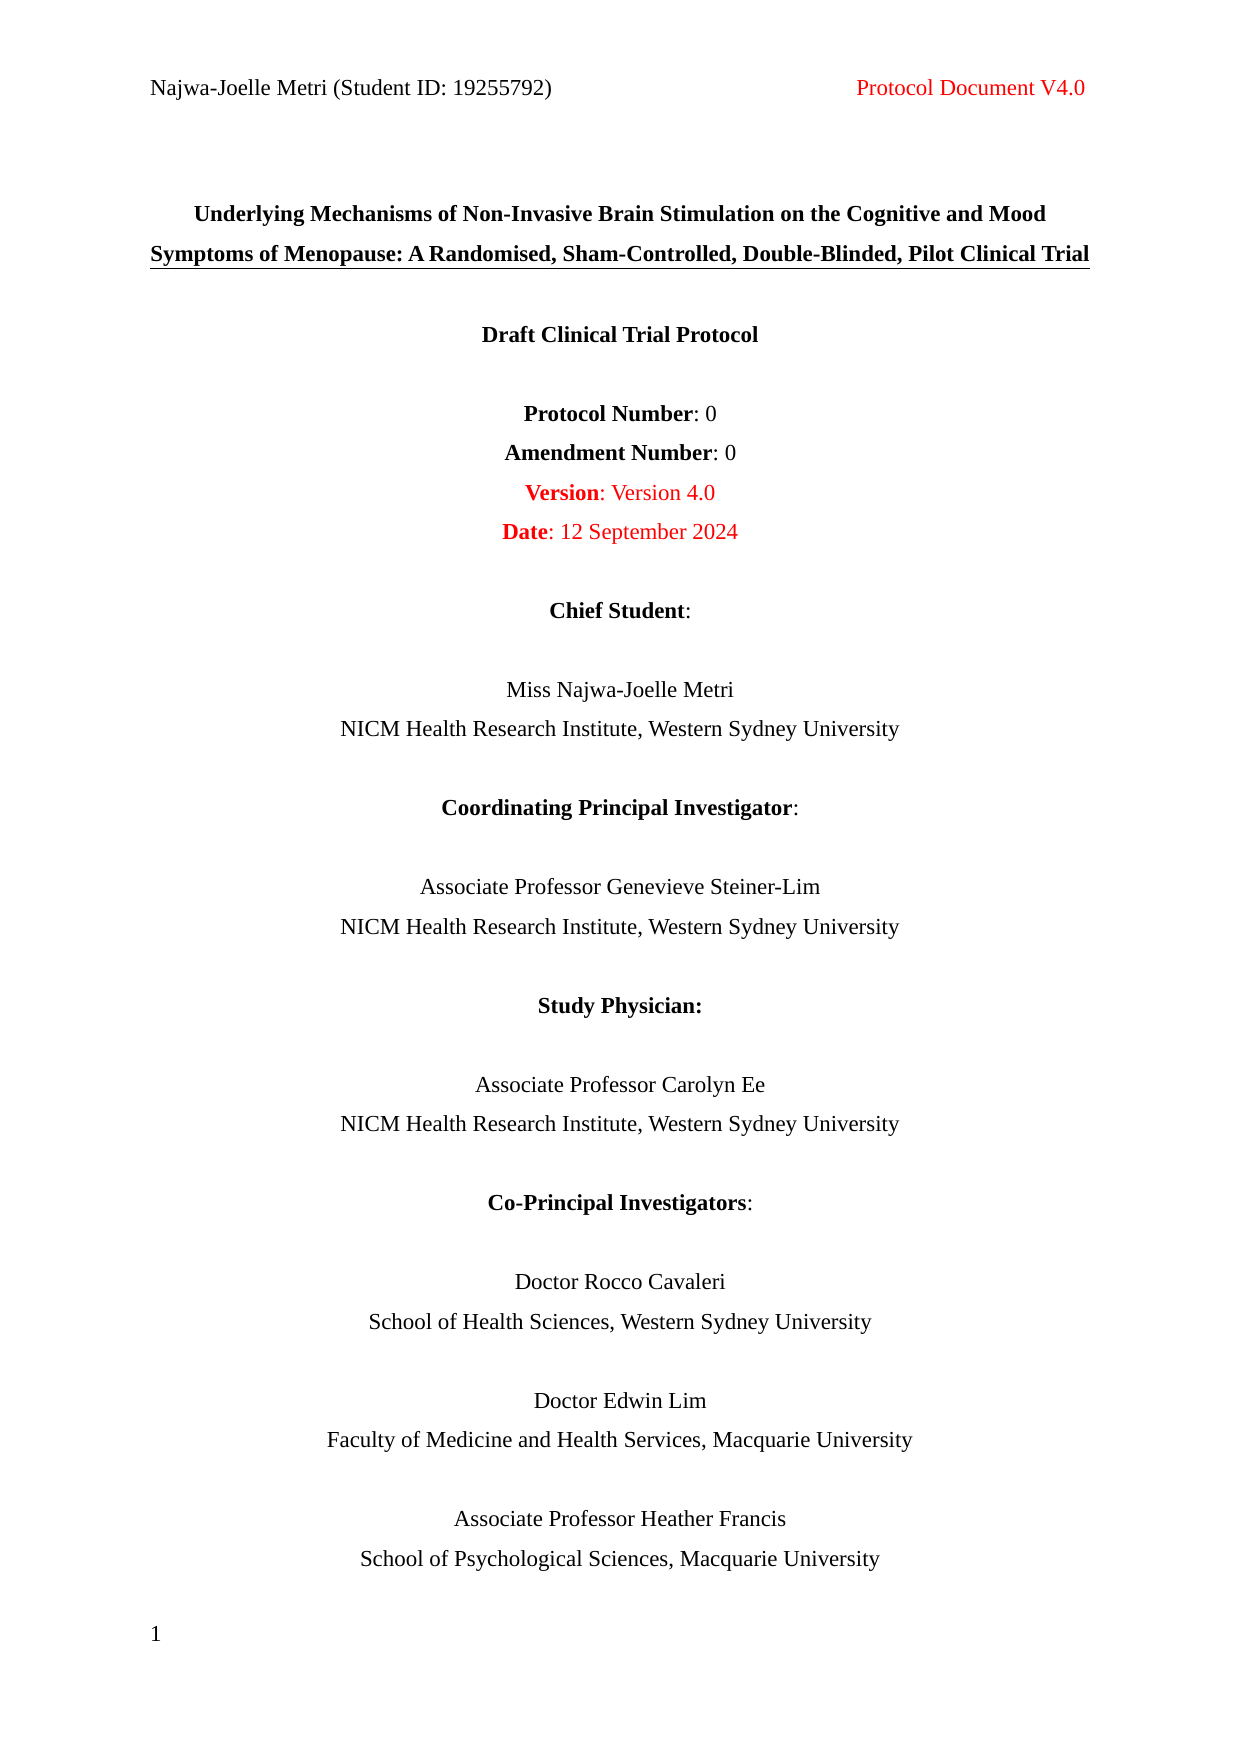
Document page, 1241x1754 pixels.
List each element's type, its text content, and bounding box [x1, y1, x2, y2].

text School of Health Sciences, Western Sydney University [150, 1308, 1090, 1334]
text NICM Health Research Institute, Western Sydney University [150, 913, 1090, 939]
text Protocol Number: 0 [150, 400, 1090, 426]
text Chief Student: [150, 597, 1090, 623]
text NICM Health Research Institute, Western Sydney University [150, 1110, 1090, 1137]
text Associate Professor Heather Francis [150, 1505, 1090, 1531]
text Co-Principal Investigators: [150, 1189, 1090, 1216]
text NICM Health Research Institute, Western Sydney University [150, 716, 1090, 742]
text Doctor Edwin Lim [150, 1387, 1090, 1413]
text Draft Clinical Trial Protocol [150, 321, 1090, 347]
text Study Physician: [150, 992, 1090, 1018]
text School of Psychological Sciences, Macquarie University [150, 1544, 1090, 1571]
text Amendment Number: 0 [150, 439, 1090, 466]
text Date: 12 September 2024 [150, 518, 1090, 544]
text Doctor Rocco Cavaleri [150, 1268, 1090, 1294]
text Miss Najwa-Joelle Metri [150, 676, 1090, 702]
text Faculty of Medicine and Health Services, Macquarie University [150, 1426, 1090, 1452]
text Version: Version 4.0 [150, 479, 1090, 505]
text Coordinating Principal Investigator: [150, 794, 1090, 821]
text Associate Professor Carolyn Ee [150, 1071, 1090, 1097]
text Associate Professor Genevieve Steiner-Lim [150, 873, 1090, 900]
text Underlying Mechanisms of Non-Invasive Brain Stimulation on the Cognitive and Mood Symptoms of Menopause: A Randomised, Sham-Controlled, Double-Blinded, Pilot Clinical Trial [150, 200, 1090, 268]
